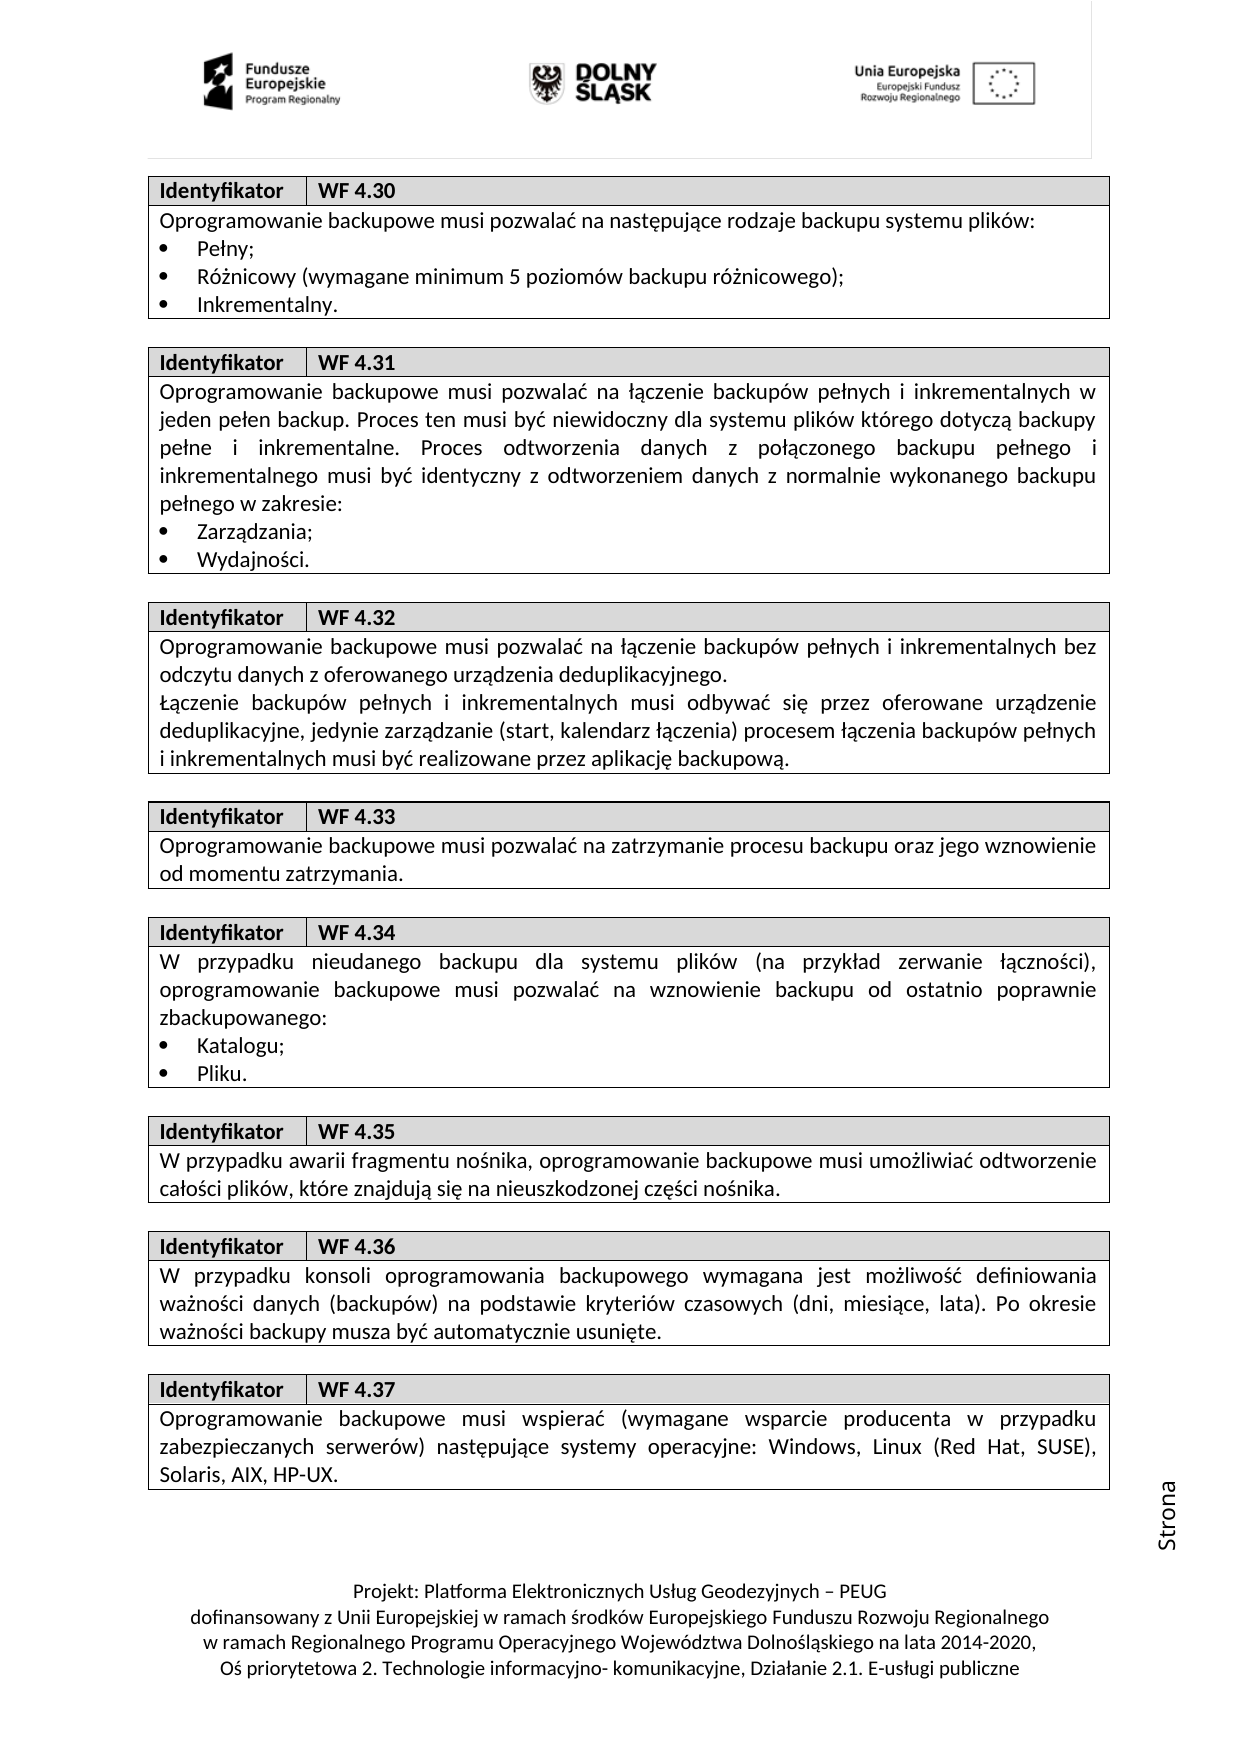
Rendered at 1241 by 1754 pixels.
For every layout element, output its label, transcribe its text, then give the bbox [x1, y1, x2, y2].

table_header Identyfikator [149, 177, 306, 205]
table_cell Oprogramowanie backupowe musi pozwalać na zatrzymanie procesu backupu oraz jego wznowienie od momentu zatrzymania. [149, 832, 1109, 888]
table_header Identyfikator [149, 918, 306, 946]
table_cell Oprogramowanie backupowe musi pozwalać na łączenie backupów pełnych i inkrementalnych bez odczytu danych z oferowanego urządzenia deduplikacyjnego. Łączenie backupów pełnych i inkrementalnych musi odbywać się przez oferowane urządzenie deduplikacyjne, jedynie zarządzanie (start, kalendarz łączenia) procesem łączenia backupów pełnych i inkrementalnych musi być realizowane przez aplikację backupową. [149, 632, 1109, 772]
table_cell W przypadku nieudanego backupu dla systemu plików (na przykład zerwanie łączności), oprogramowanie backupowe musi pozwalać na wznowienie backupu od ostatnio poprawnie zbackupowanego: Katalogu; Pliku. [149, 947, 1109, 1087]
table_cell W przypadku awarii fragmentu nośnika, oprogramowanie backupowe musi umożliwiać odtworzenie całości plików, które znajdują się na nieuszkodzonej części nośnika. [149, 1146, 1109, 1202]
table_header WF 04.034 [307, 918, 1109, 946]
table_header Identyfikator [149, 603, 306, 631]
table_cell Oprogramowanie backupowe musi wspierać (wymagane wsparcie producenta w przypadku zabezpieczanych serwerów) następujące systemy operacyjne: Windows, Linux (Red Hat, SUSE), Solaris, AIX, HP-UX. [149, 1405, 1109, 1488]
picture [147, 1, 1093, 160]
table_header WF 04.037 [307, 1375, 1109, 1403]
table_header WF 04.036 [307, 1232, 1109, 1260]
table_header WF 04.035 [307, 1117, 1109, 1145]
table_header WF 04.033 [307, 803, 1109, 831]
table_header Identyfikator [149, 1117, 306, 1145]
table_header Identyfikator [149, 1232, 306, 1260]
table_header Identyfikator [149, 803, 306, 831]
table_header WF 04.031 [307, 348, 1109, 376]
table_header Identyfikator [149, 348, 306, 376]
table_header WF 04.032 [307, 603, 1109, 631]
table_cell W przypadku konsoli oprogramowania backupowego wymagana jest możliwość definiowania ważności danych (backupów) na podstawie kryteriów czasowych (dni, miesiące, lata). Po okresie ważności backupy musza być automatycznie usunięte. [149, 1261, 1109, 1345]
table_header Identyfikator [149, 1375, 306, 1403]
table_cell Oprogramowanie backupowe musi pozwalać na następujące rodzaje backupu systemu plików: Pełny; Różnicowy (wymagane minimum 5 poziomów backupu różnicowego); Inkrementalny. [149, 206, 1109, 318]
table_cell Oprogramowanie backupowe musi pozwalać na łączenie backupów pełnych i inkrementalnych w jeden pełen backup. Proces ten musi być niewidoczny dla systemu plików którego dotyczą backupy pełne i inkrementalne. Proces odtworzenia danych z połączonego backupu pełnego i inkrementalnego musi być identyczny z odtworzeniem danych z normalnie wykonanego backupu pełnego w zakresie: Zarządzania; Wydajności. [149, 377, 1109, 573]
table_header WF 04.030 [307, 177, 1109, 205]
